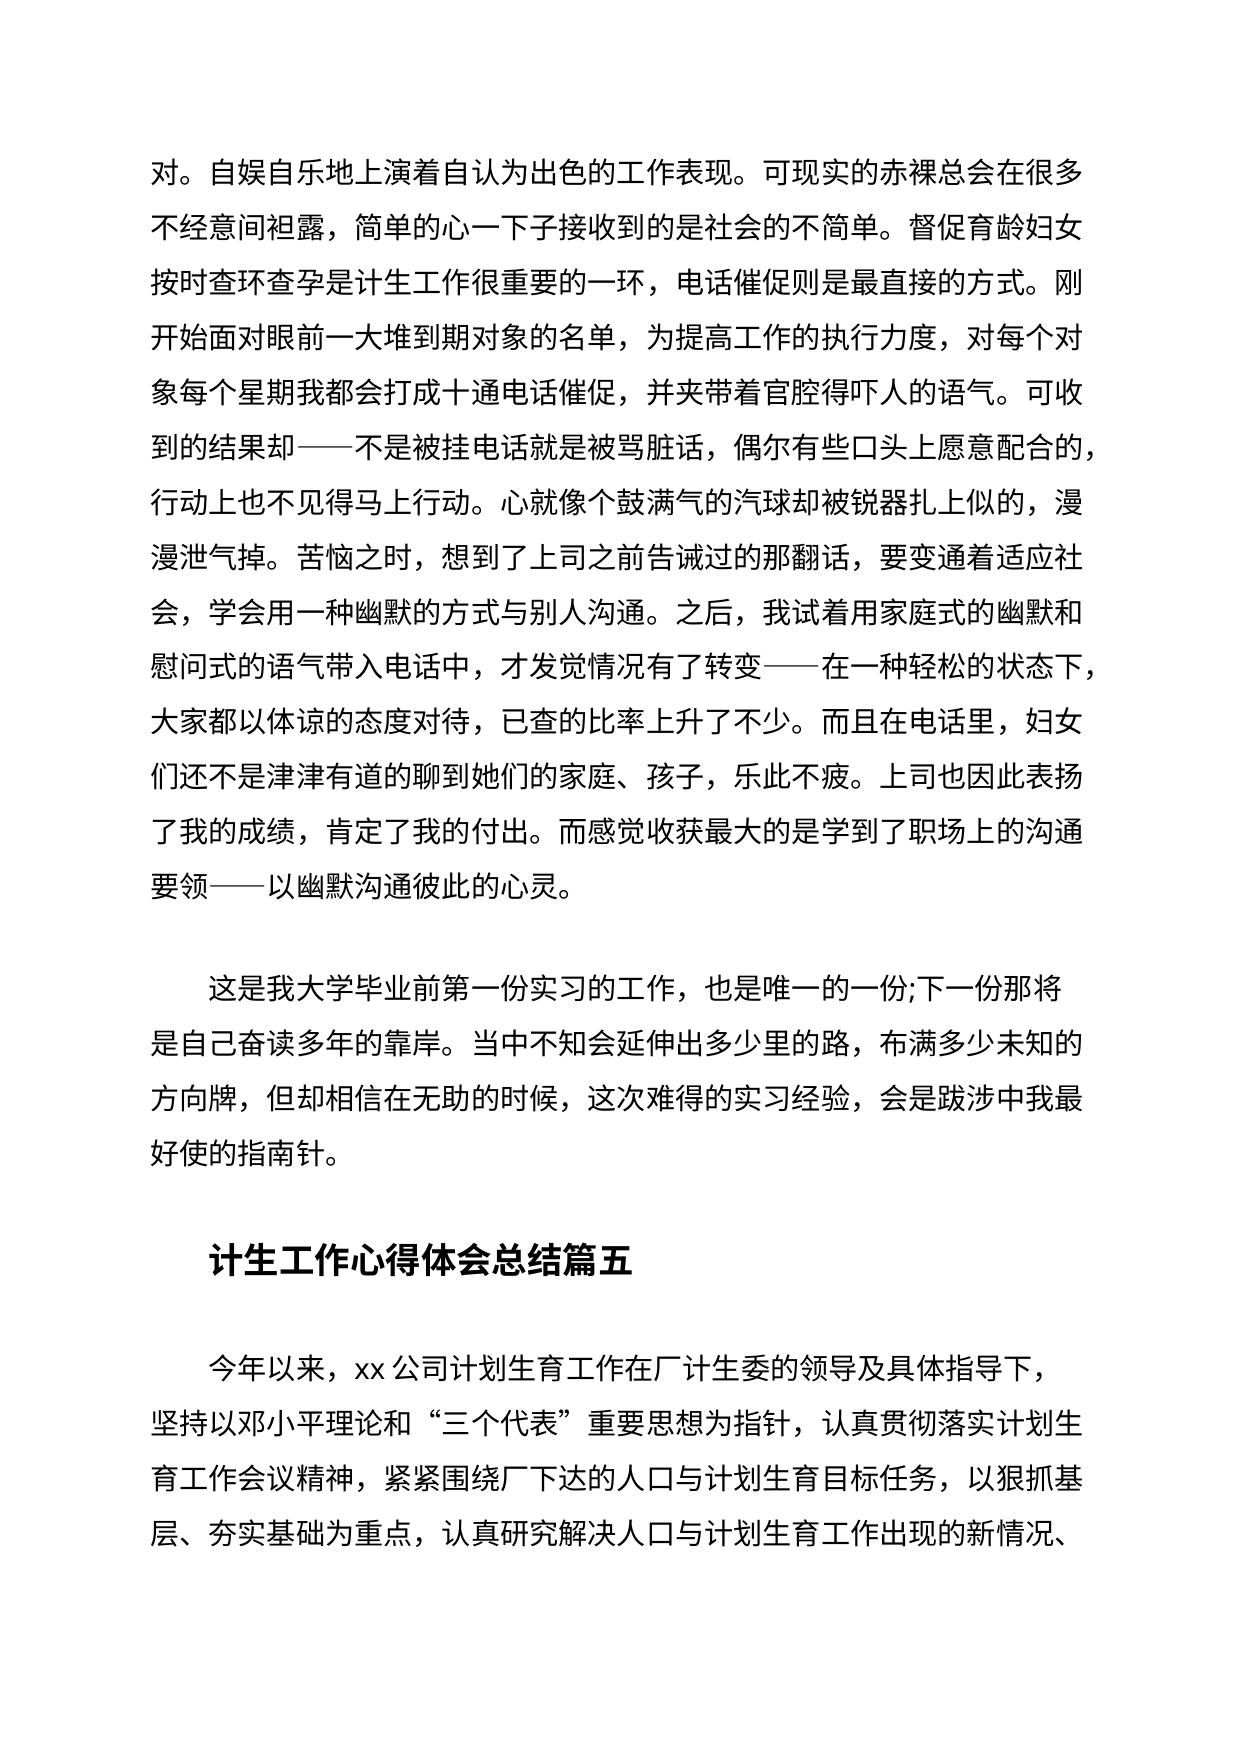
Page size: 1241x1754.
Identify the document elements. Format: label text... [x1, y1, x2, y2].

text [150, 150, 1090, 906]
text 计生工作心得体会总结篇五 [150, 1232, 1090, 1283]
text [150, 1345, 1090, 1552]
text 这是我大学毕业前第一份实习的工作，也是唯一的一份;下一份那将是自己奋读多年的靠岸。当中不知会延伸出多少里的路，布满多少未知的方向牌，但却相信在无助的时候，这次难得的实习经验，会是跋涉中我最好使的指南针。 [150, 965, 1090, 1172]
